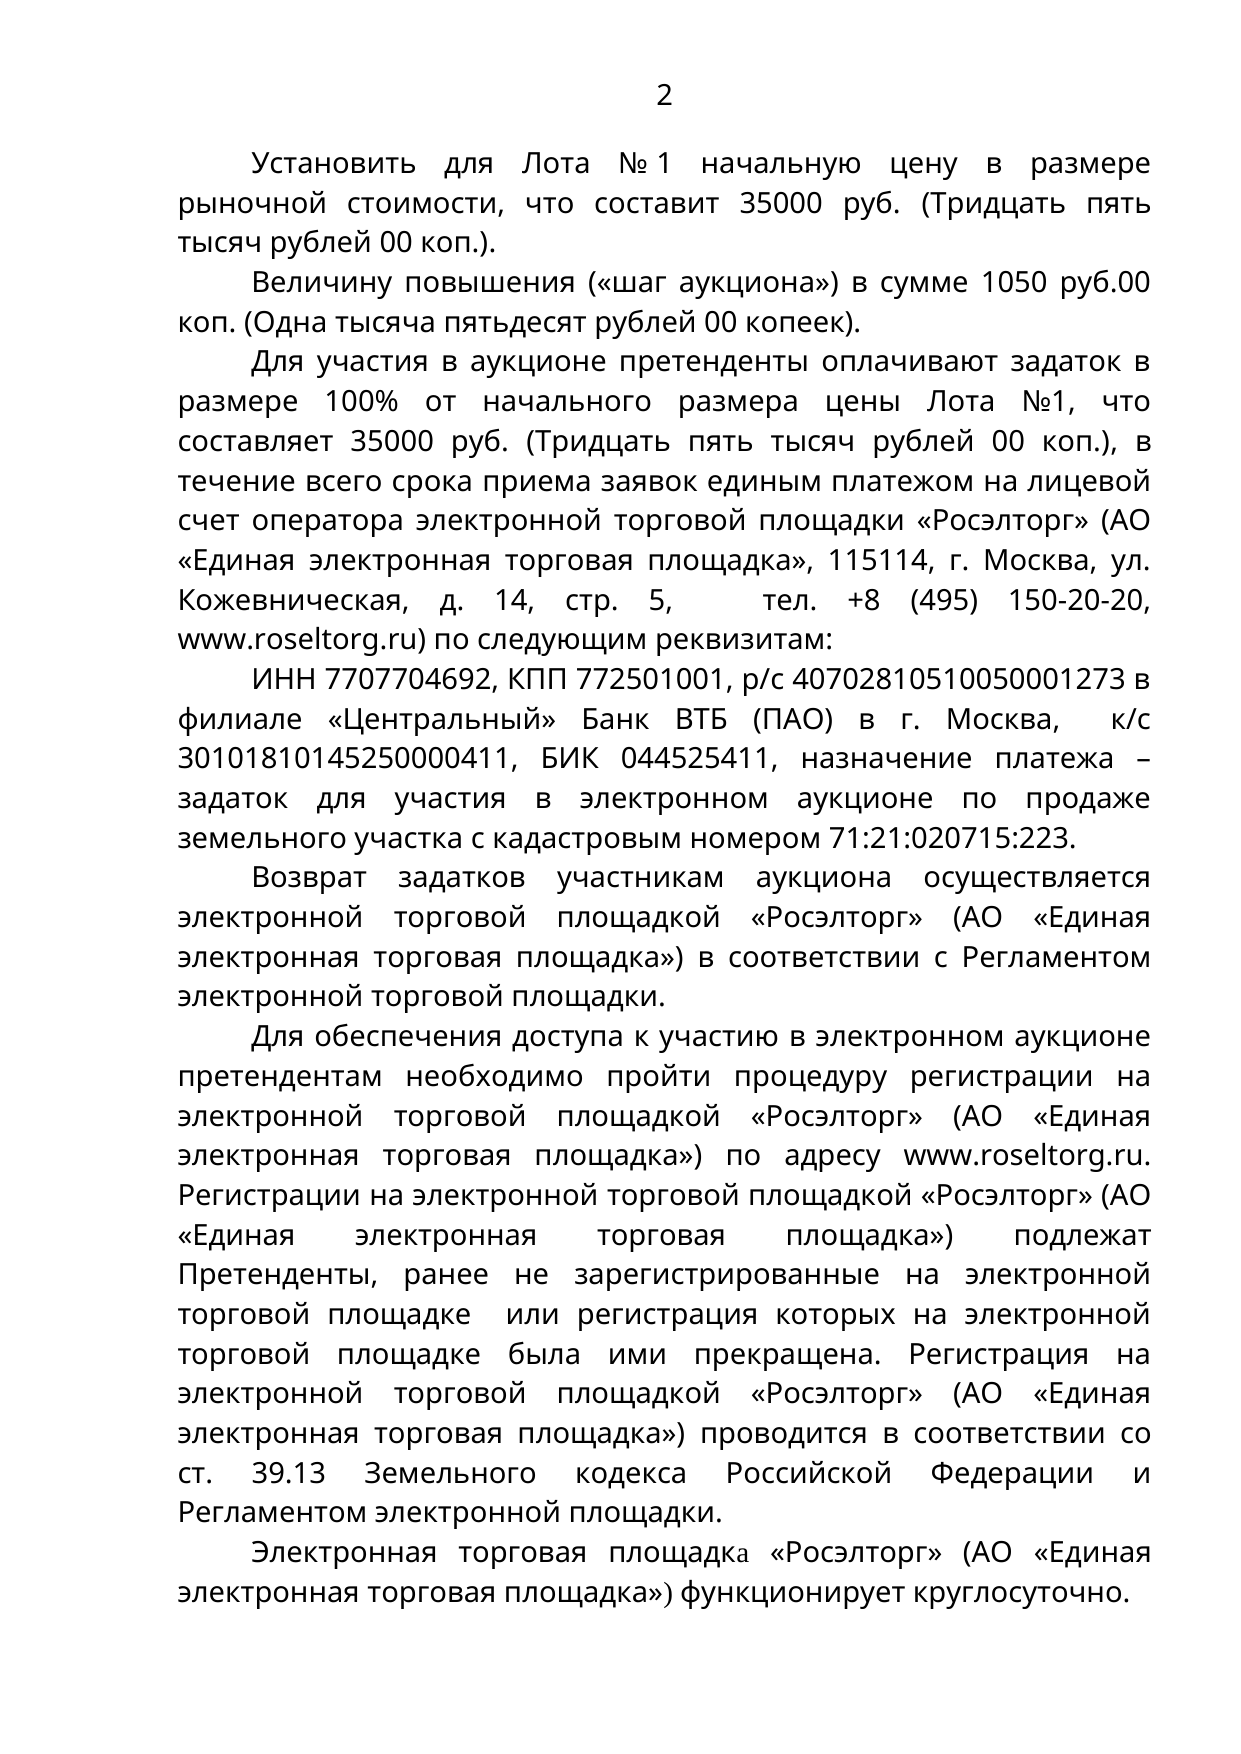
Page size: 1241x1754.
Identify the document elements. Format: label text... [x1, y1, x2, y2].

text ИНН 7707704692, КПП 772501001, р/с 40702810510050001273 в филиале «Центральный» Банк ВТБ (ПАО) в г. Москва, к/с 30101810145250000411, БИК 044525411, назначение платежа – задаток для участия в электронном аукционе по продаже земельного участка с кадастровым номером 71:21:020715:223. [177, 658, 1152, 857]
text Электронная торговая площадка «Росэлторг» (АО «Единая электронная торговая площадка») функционирует круглосуточно. [177, 1531, 1152, 1611]
text Величину повышения («шаг аукциона») в сумме 1050 руб.00 коп. (Одна тысяча пятьдесят рублей 00 копеек). [177, 261, 1152, 341]
text Для участия в аукционе претенденты оплачивают задаток в размере 100% от начального размера цены Лота №1, что составляет 35000 руб. (Тридцать пять тысяч рублей 00 коп.), в течение всего срока приема заявок единым платежом на лицевой счет оператора электронной торговой площадки «Росэлторг» (АО «Единая электронная торговая площадка», 115114, г. Москва, ул. Кожевническая, д. 14, стр. 5, тел. +8 (495) 150-20-20, www.roseltorg.ru) по следующим реквизитам: [177, 341, 1152, 658]
text Для обеспечения доступа к участию в электронном аукционе претендентам необходимо пройти процедуру регистрации на электронной торговой площадкой «Росэлторг» (АО «Единая электронная торговая площадка») по адресу www.roseltorg.ru. Регистрации на электронной торговой площадкой «Росэлторг» (АО «Единая электронная торговая площадка») подлежат Претенденты, ранее не зарегистрированные на электронной торговой площадке или регистрация которых на электронной торговой площадке была ими прекращена. Регистрация на электронной торговой площадкой «Росэлторг» (АО «Единая электронная торговая площадка») проводится в соответствии со ст. 39.13 Земельного кодекса Российской Федерации и Регламентом электронной площадки. [177, 1015, 1152, 1531]
text Возврат задатков участникам аукциона осуществляется электронной торговой площадкой «Росэлторг» (АО «Единая электронная торговая площадка») в соответствии с Регламентом электронной торговой площадки. [177, 857, 1152, 1015]
text Установить для Лота № 1 начальную цену в размере рыночной стоимости, что составит 35000 руб. (Тридцать пять тысяч рублей 00 коп.). [177, 142, 1152, 261]
